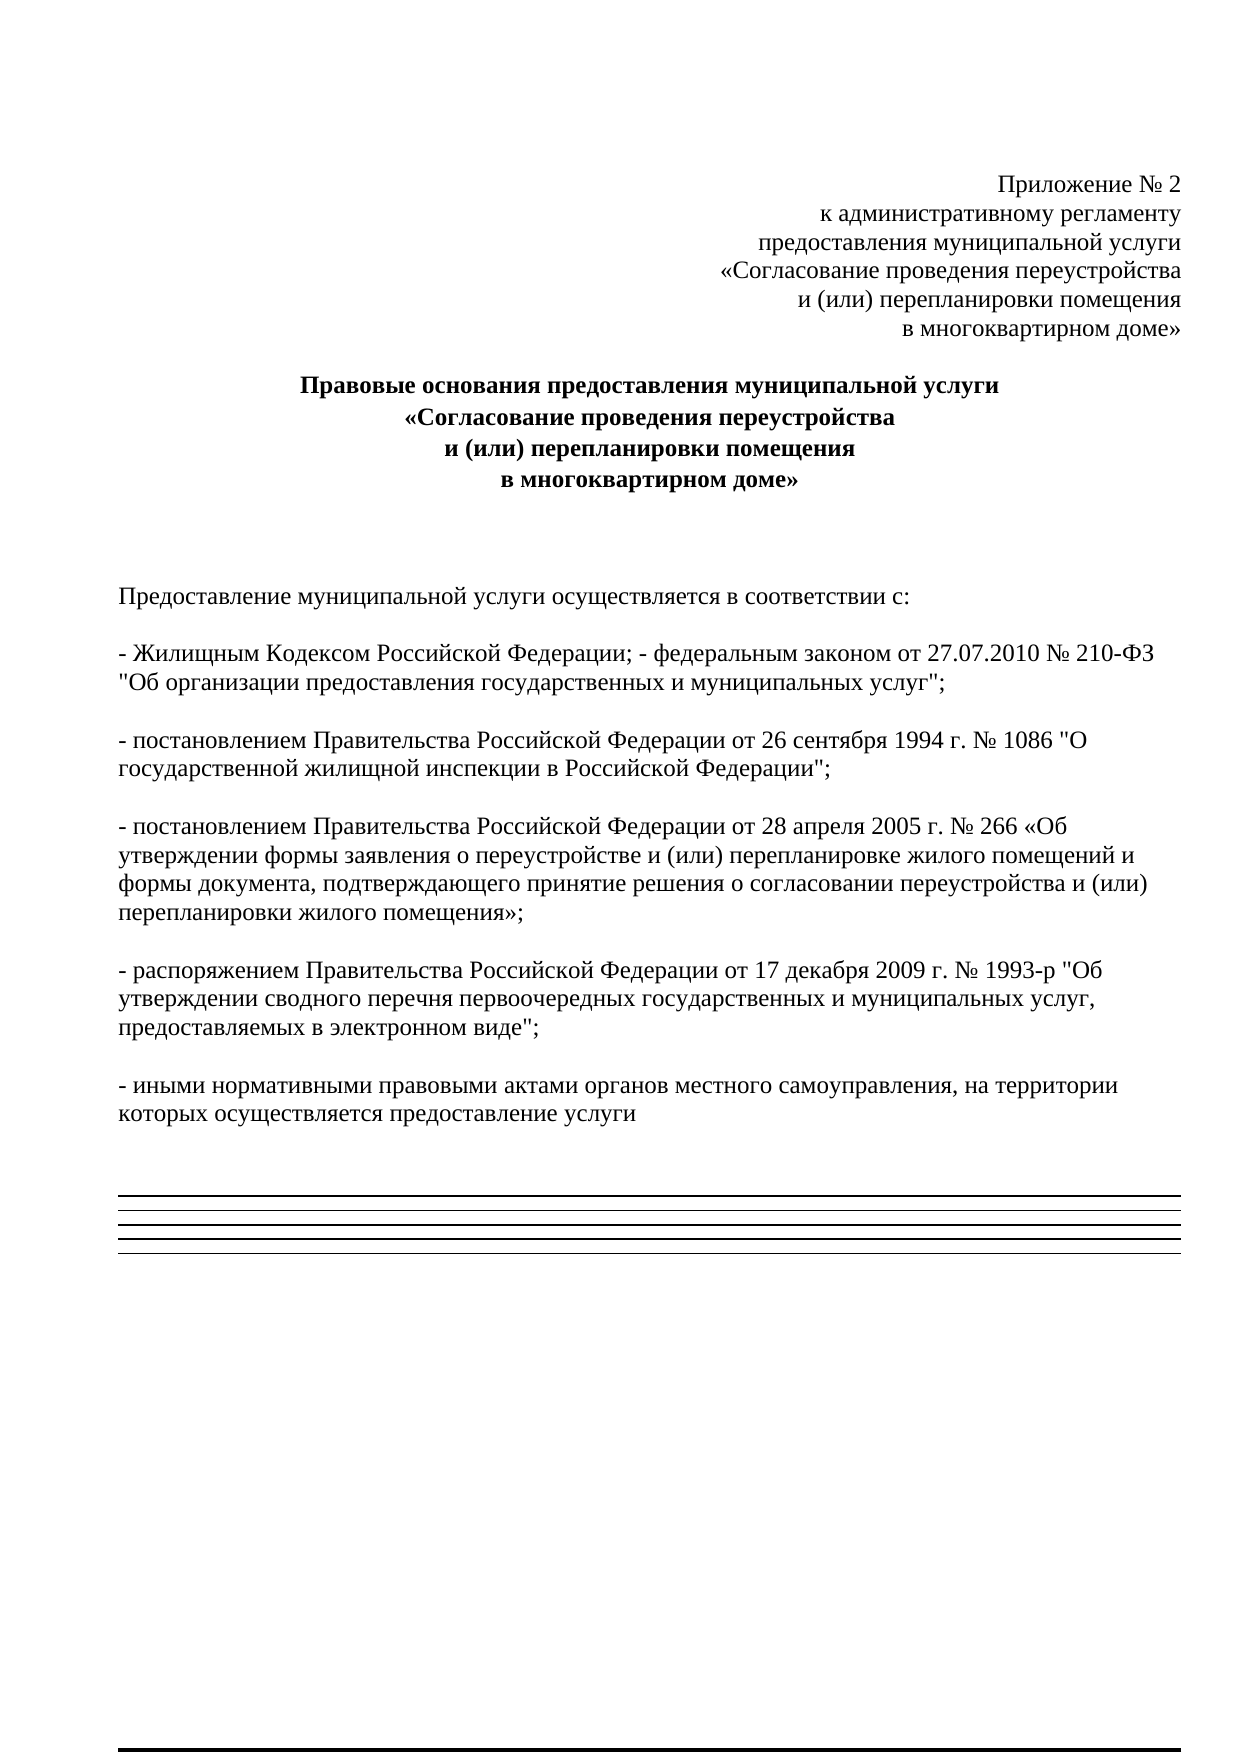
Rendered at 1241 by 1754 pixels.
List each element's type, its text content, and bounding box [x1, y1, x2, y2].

text к административному регламенту [118, 198, 1181, 227]
text Предоставление муниципальной услуги осуществляется в соответствии с: [118, 581, 1181, 610]
text «Согласование проведения переустройства [118, 256, 1181, 284]
text - постановлением Правительства Российской Федерации от 26 сентября 1994 г. № 1086 "О государственной жилищной инспекции в Российской Федерации"; [118, 725, 1181, 782]
text - постановлением Правительства Российской Федерации от 28 апреля 2005 г. № 266 «Об утверждении формы заявления о переустройстве и (или) перепланировке жилого помещений и формы документа, подтверждающего принятие решения о согласовании переустройства и (или) перепланировки жилого помещения»; [118, 811, 1181, 926]
text предоставления муниципальной услуги [118, 227, 1181, 256]
text в многоквартирном доме» [118, 313, 1181, 342]
text в многоквартирном доме» [118, 464, 1181, 492]
text «Согласование проведения переустройства [118, 402, 1181, 430]
text и (или) перепланировки помещения [118, 284, 1181, 313]
text - распоряжением Правительства Российской Федерации от 17 декабря 2009 г. № 1993-р "Об утверждении сводного перечня первоочередных государственных и муниципальных услуг, предоставляемых в электронном виде"; [118, 955, 1181, 1041]
text Правовые основания предоставления муниципальной услуги [118, 371, 1181, 399]
text - иными нормативными правовыми актами органов местного самоуправления, на территории которых осуществляется предоставление услуги [118, 1070, 1181, 1127]
text Приложение № 2 [118, 169, 1181, 198]
text - Жилищным Кодексом Российской Федерации; - федеральным законом от 27.07.2010 № 210-ФЗ "Об организации предоставления государственных и муниципальных услуг"; [118, 638, 1181, 696]
text и (или) перепланировки помещения [118, 433, 1181, 461]
